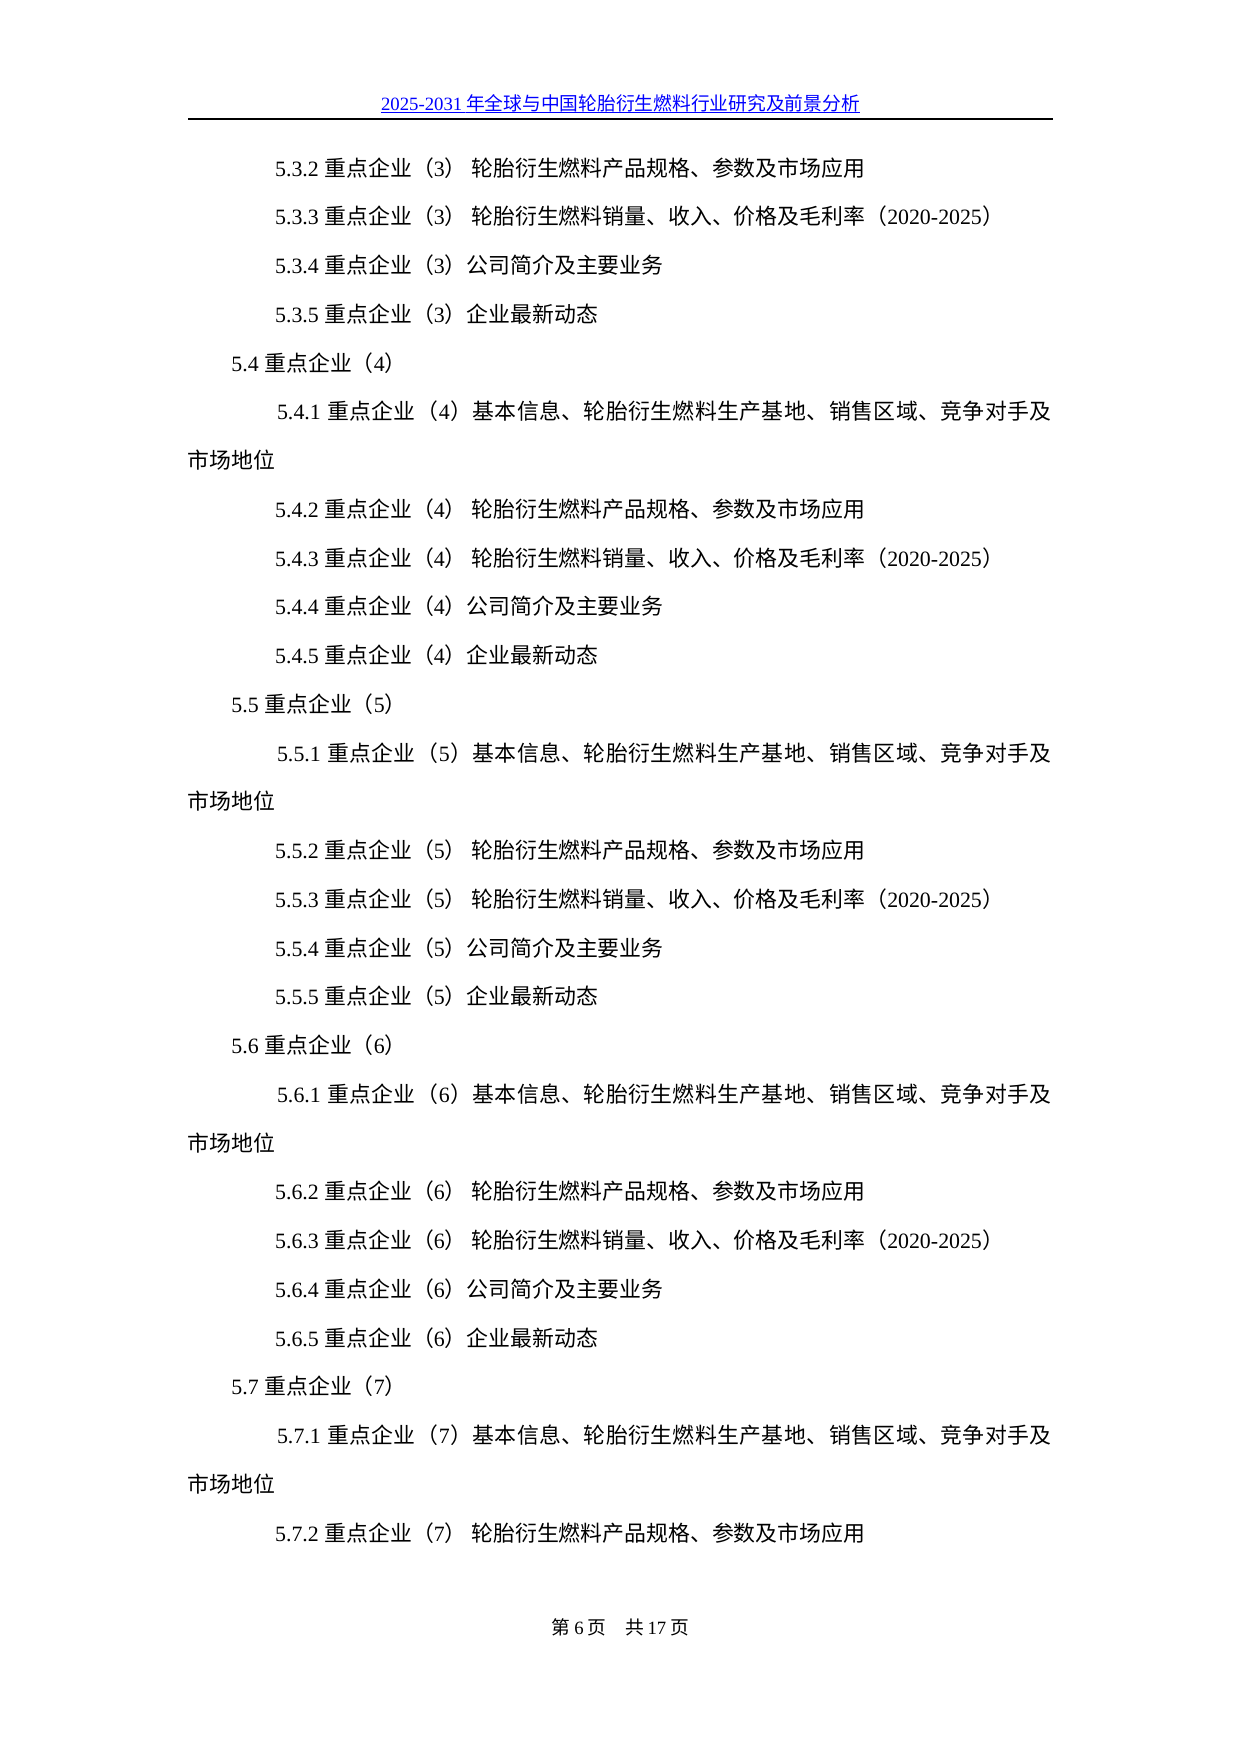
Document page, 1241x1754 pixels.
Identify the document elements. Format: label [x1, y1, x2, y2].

text [187, 150, 1053, 1548]
